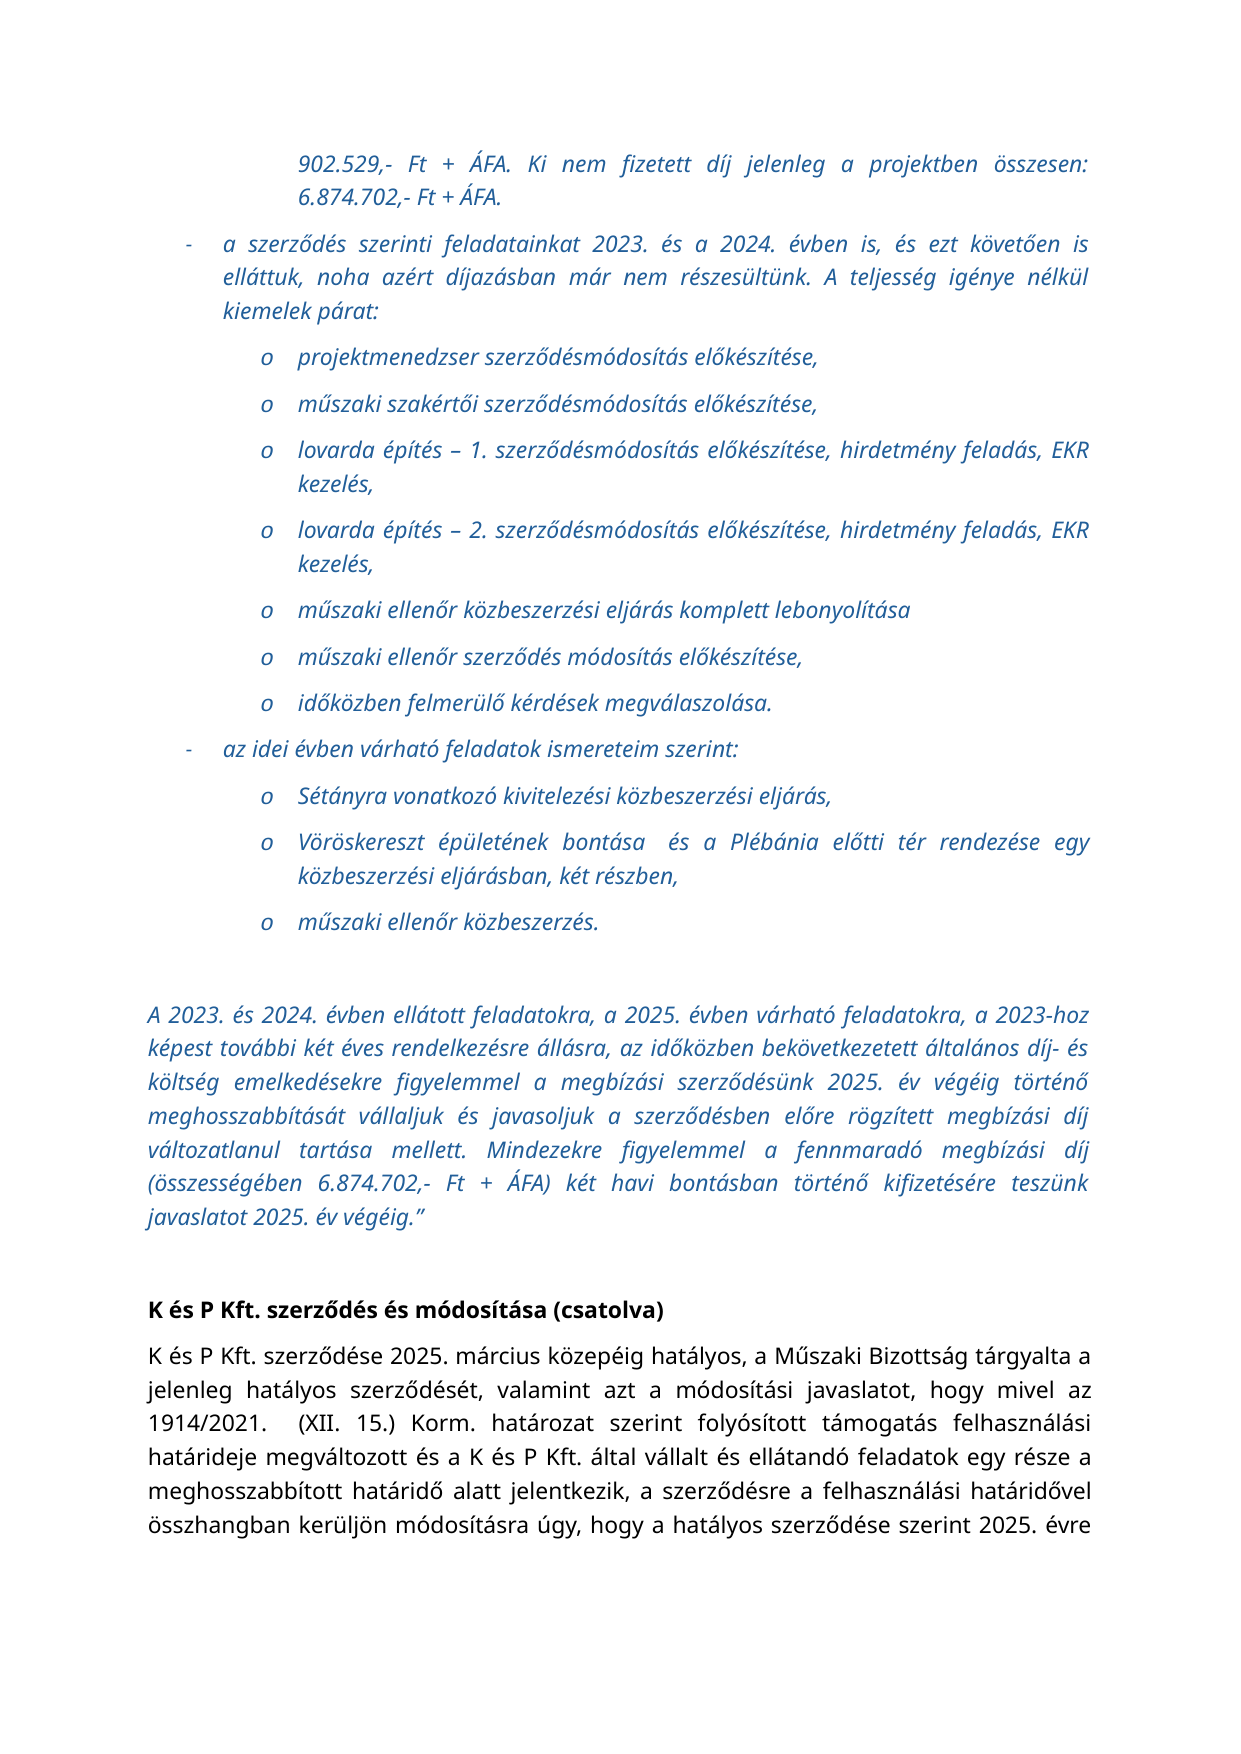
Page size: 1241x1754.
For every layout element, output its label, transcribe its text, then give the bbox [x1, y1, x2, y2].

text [148, 1340, 1093, 1540]
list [260, 148, 1093, 213]
list a szerződés szerinti feladatainkat 2023. és a 2024. évben is, és ezt követően is elláttuk, noha azért díjazásban már nem részesültünk. A teljesség igénye nélkül kiemelek párat: [185, 228, 1093, 326]
list műszaki ellenőr közbeszerzés. [260, 906, 1093, 937]
list az idei évben várható feladatok ismereteim szerint: [185, 733, 1093, 764]
text K és P Kft. szerződés és módosítása (csatolva) [148, 1294, 1093, 1325]
list műszaki ellenőr szerződés módosítás előkészítése, [260, 641, 1093, 672]
list projektmenedzser szerződésmódosítás előkészítése, [260, 341, 1093, 373]
list lovarda építés – 1. szerződésmódosítás előkészítése, hirdetmény feladás, EKR kezelés, [260, 434, 1093, 499]
list időközben felmerülő kérdések megválaszolása. [260, 687, 1093, 718]
list Sétányra vonatkozó kivitelezési közbeszerzési eljárás, [260, 779, 1093, 811]
list Vöröskereszt épületének bontása és a Plébánia előtti tér rendezése egy közbeszerzési eljárásban, két részben, [260, 826, 1093, 891]
list lovarda építés – 2. szerződésmódosítás előkészítése, hirdetmény feladás, EKR kezelés, [260, 514, 1093, 579]
list műszaki szakértői szerződésmódosítás előkészítése, [260, 388, 1093, 419]
list műszaki ellenőr közbeszerzési eljárás komplett lebonyolítása [260, 594, 1093, 626]
text A 2023. és 2024. évben ellátott feladatokra, a 2025. évben várható feladatokra, a 2023-hoz képest további két éves rendelkezésre állásra, az időközben bekövetkezetett általános díj- és költség emelkedésekre figyelemmel a megbízási szerződésünk 2025. év végéig történő meghosszabbítását vállaljuk és javasoljuk a szerződésben előre rögzített megbízási díj változatlanul tartása mellett. Mindezekre figyelemmel a fennmaradó megbízási díj (összességében 6.874.702,- Ft + ÁFA) két havi bontásban történő kifizetésére teszünk javaslatot 2025. év végéig.” [148, 999, 1093, 1232]
